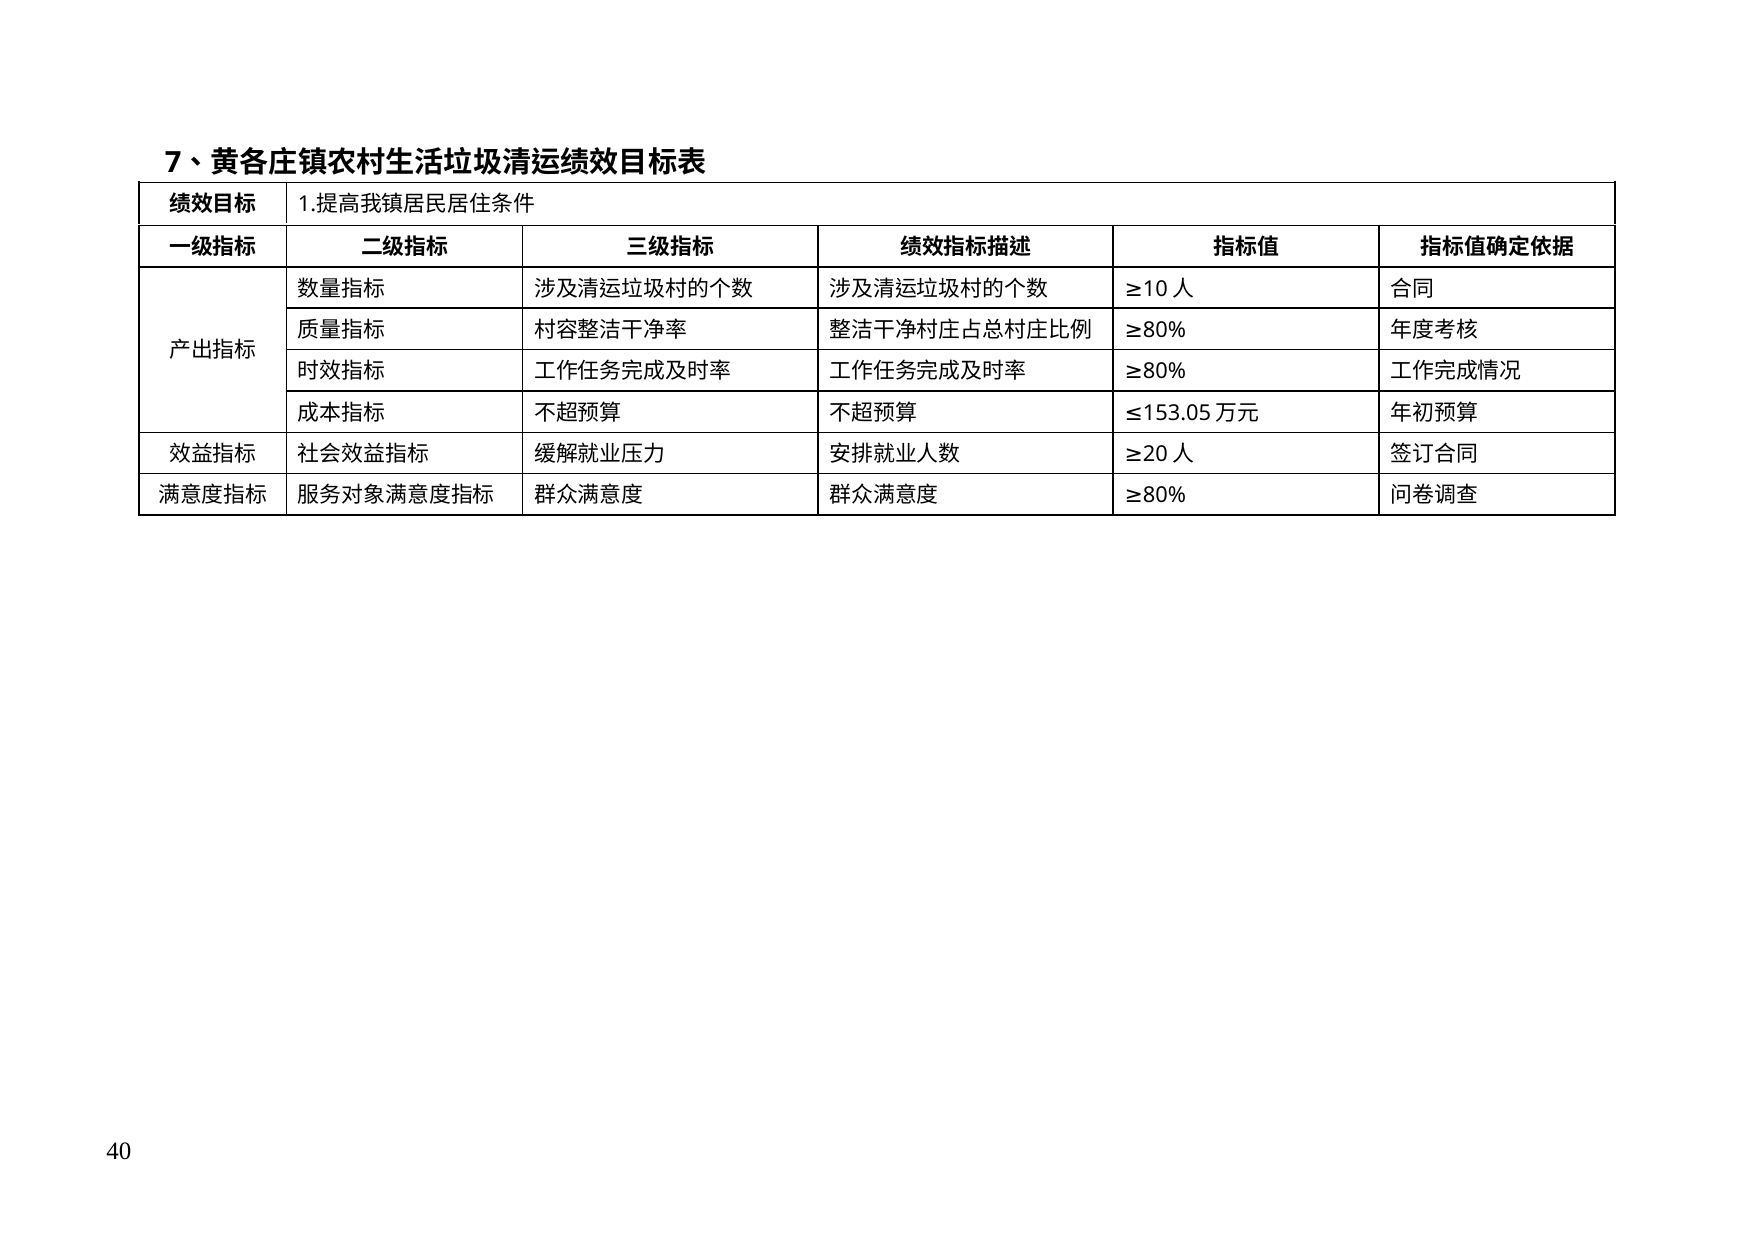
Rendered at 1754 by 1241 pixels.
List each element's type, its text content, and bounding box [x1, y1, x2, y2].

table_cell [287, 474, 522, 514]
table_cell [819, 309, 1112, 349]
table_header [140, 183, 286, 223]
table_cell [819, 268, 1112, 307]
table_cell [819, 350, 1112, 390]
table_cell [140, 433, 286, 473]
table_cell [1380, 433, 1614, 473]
text 7、黄各庄镇农村生活垃圾清运绩效目标表 [106, 142, 1648, 181]
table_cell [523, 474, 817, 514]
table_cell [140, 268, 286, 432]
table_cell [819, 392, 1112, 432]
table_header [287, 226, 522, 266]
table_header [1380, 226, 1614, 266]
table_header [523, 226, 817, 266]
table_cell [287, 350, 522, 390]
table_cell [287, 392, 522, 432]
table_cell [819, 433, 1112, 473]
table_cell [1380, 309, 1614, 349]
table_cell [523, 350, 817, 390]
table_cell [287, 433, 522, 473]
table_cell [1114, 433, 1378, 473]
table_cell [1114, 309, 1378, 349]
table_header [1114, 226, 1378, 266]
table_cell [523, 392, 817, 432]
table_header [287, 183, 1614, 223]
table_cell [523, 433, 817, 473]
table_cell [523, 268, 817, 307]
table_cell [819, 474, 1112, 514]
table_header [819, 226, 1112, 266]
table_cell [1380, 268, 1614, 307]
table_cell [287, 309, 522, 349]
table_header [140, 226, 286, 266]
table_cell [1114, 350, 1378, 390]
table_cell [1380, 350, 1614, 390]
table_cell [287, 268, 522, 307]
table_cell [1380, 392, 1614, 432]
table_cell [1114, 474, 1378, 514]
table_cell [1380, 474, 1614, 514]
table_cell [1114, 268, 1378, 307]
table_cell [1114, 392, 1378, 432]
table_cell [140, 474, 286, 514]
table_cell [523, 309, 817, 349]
